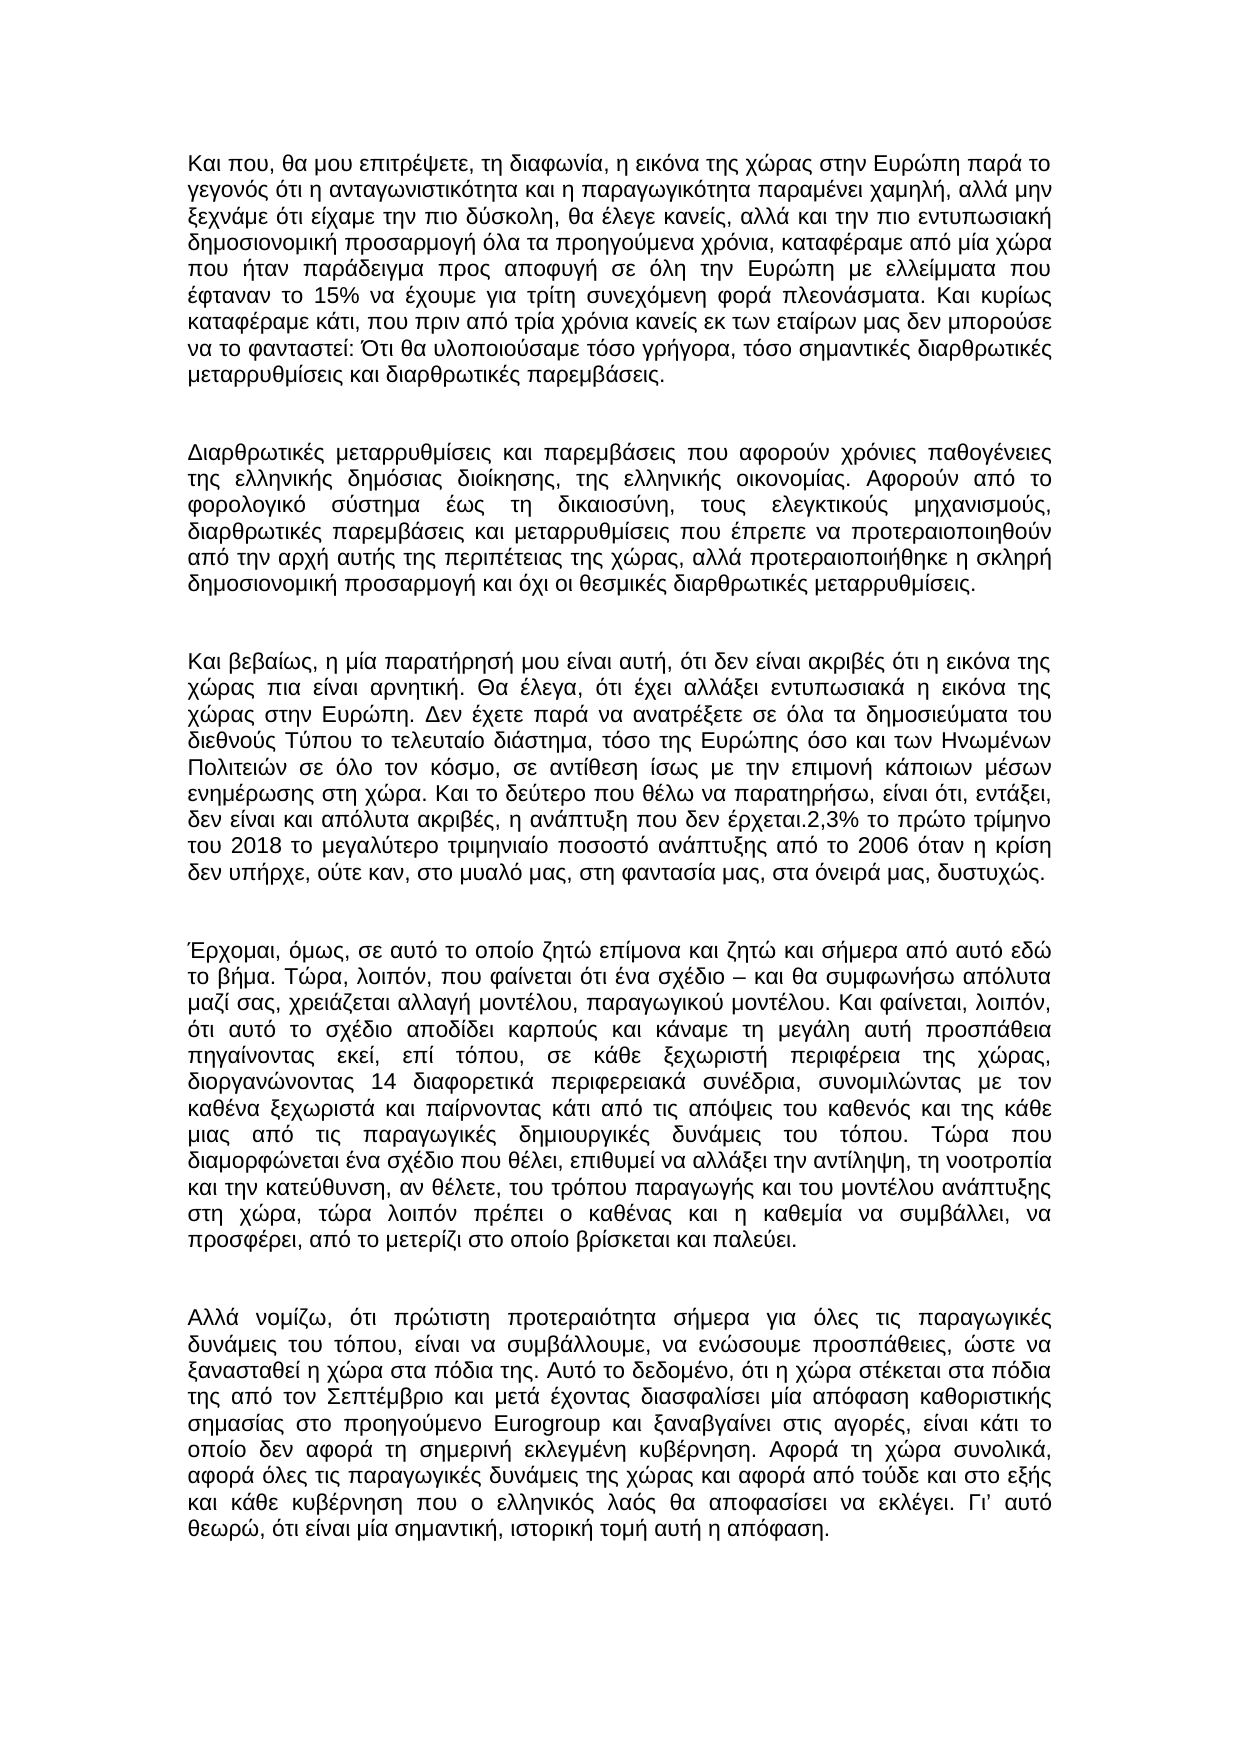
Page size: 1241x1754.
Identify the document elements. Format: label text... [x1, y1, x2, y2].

text Και βεβαίως, η μία παρατήρησή μου είναι αυτή, ότι δεν είναι ακριβές ότι η εικόνα της χώρας πια είναι αρνητική. Θα έλεγα, ότι έχει αλλάξει εντυπωσιακά η εικόνα της χώρας στην Ευρώπη. Δεν έχετε παρά να ανατρέξετε σε όλα τα δημοσιεύματα του διεθνούς Τύπου το τελευταίο διάστημα, τόσο της Ευρώπης όσο και των Ηνωμένων Πολιτειών σε όλο τον κόσμο, σε αντίθεση ίσως με την επιμονή κάποιων μέσων ενημέρωσης στη χώρα. Και το δεύτερο που θέλω να παρατηρήσω, είναι ότι, εντάξει, δεν είναι και απόλυτα ακριβές, η ανάπτυξη που δεν έρχεται.2,3% το πρώτο τρίμηνο του 2018 το μεγαλύτερο τριμηνιαίο ποσοστό ανάπτυξης από το 2006 όταν η κρίση δεν υπήρχε, ούτε καν, στο μυαλό μας, στη φαντασία μας, στα όνειρά μας, δυστυχώς. [187, 648, 1053, 885]
text Έρχομαι, όμως, σε αυτό το οποίο ζητώ επίμονα και ζητώ και σήμερα από αυτό εδώ το βήμα. Τώρα, λοιπόν, που φαίνεται ότι ένα σχέδιο – και θα συμφωνήσω απόλυτα μαζί σας, χρειάζεται αλλαγή μοντέλου, παραγωγικού μοντέλου. Και φαίνεται, λοιπόν, ότι αυτό το σχέδιο αποδίδει καρπούς και κάναμε τη μεγάλη αυτή προσπάθεια πηγαίνοντας εκεί, επί τόπου, σε κάθε ξεχωριστή περιφέρεια της χώρας, διοργανώνοντας 14 διαφορετικά περιφερειακά συνέδρια, συνομιλώντας με τον καθένα ξεχωριστά και παίρνοντας κάτι από τις απόψεις του καθενός και της κάθε μιας από τις παραγωγικές δημιουργικές δυνάμεις του τόπου. Τώρα που διαμορφώνεται ένα σχέδιο που θέλει, επιθυμεί να αλλάξει την αντίληψη, τη νοοτροπία και την κατεύθυνση, αν θέλετε, του τρόπου παραγωγής και του μοντέλου ανάπτυξης στη χώρα, τώρα λοιπόν πρέπει ο καθένας και η καθεμία να συμβάλλει, να προσφέρει, από το μετερίζι στο οποίο βρίσκεται και παλεύει. [187, 937, 1053, 1253]
text Και που, θα μου επιτρέψετε, τη διαφωνία, η εικόνα της χώρας στην Ευρώπη παρά το γεγονός ότι η ανταγωνιστικότητα και η παραγωγικότητα παραμένει χαμηλή, αλλά μην ξεχνάμε ότι είχαμε την πιο δύσκολη, θα έλεγε κανείς, αλλά και την πιο εντυπωσιακή δημοσιονομική προσαρμογή όλα τα προηγούμενα χρόνια, καταφέραμε από μία χώρα που ήταν παράδειγμα προς αποφυγή σε όλη την Ευρώπη με ελλείμματα που έφταναν το 15% να έχουμε για τρίτη συνεχόμενη φορά πλεονάσματα. Και κυρίως καταφέραμε κάτι, που πριν από τρία χρόνια κανείς εκ των εταίρων μας δεν μπορούσε να το φανταστεί: Ότι θα υλοποιούσαμε τόσο γρήγορα, τόσο σημαντικές διαρθρωτικές μεταρρυθμίσεις και διαρθρωτικές παρεμβάσεις. [187, 150, 1053, 387]
text Διαρθρωτικές μεταρρυθμίσεις και παρεμβάσεις που αφορούν χρόνιες παθογένειες της ελληνικής δημόσιας διοίκησης, της ελληνικής οικονομίας. Αφορούν από το φορολογικό σύστημα έως τη δικαιοσύνη, τους ελεγκτικούς μηχανισμούς, διαρθρωτικές παρεμβάσεις και μεταρρυθμίσεις που έπρεπε να προτεραιοποιηθούν από την αρχή αυτής της περιπέτειας της χώρας, αλλά προτεραιοποιήθηκε η σκληρή δημοσιονομική προσαρμογή και όχι οι θεσμικές διαρθρωτικές μεταρρυθμίσεις. [187, 438, 1053, 597]
text Αλλά νομίζω, ότι πρώτιστη προτεραιότητα σήμερα για όλες τις παραγωγικές δυνάμεις του τόπου, είναι να συμβάλλουμε, να ενώσουμε προσπάθειες, ώστε να ξανασταθεί η χώρα στα πόδια της. Αυτό το δεδομένο, ότι η χώρα στέκεται στα πόδια της από τον Σεπτέμβριο και μετά έχοντας διασφαλίσει μία απόφαση καθοριστικής σημασίας στο προηγούμενο Eurogroup και ξαναβγαίνει στις αγορές, είναι κάτι το οποίο δεν αφορά τη σημερινή εκλεγμένη κυβέρνηση. Αφορά τη χώρα συνολικά, αφορά όλες τις παραγωγικές δυνάμεις της χώρας και αφορά από τούδε και στο εξής και κάθε κυβέρνηση που ο ελληνικός λαός θα αποφασίσει να εκλέγει. Γι’ αυτό θεωρώ, ότι είναι μία σημαντική, ιστορική τομή αυτή η απόφαση. [187, 1304, 1053, 1541]
